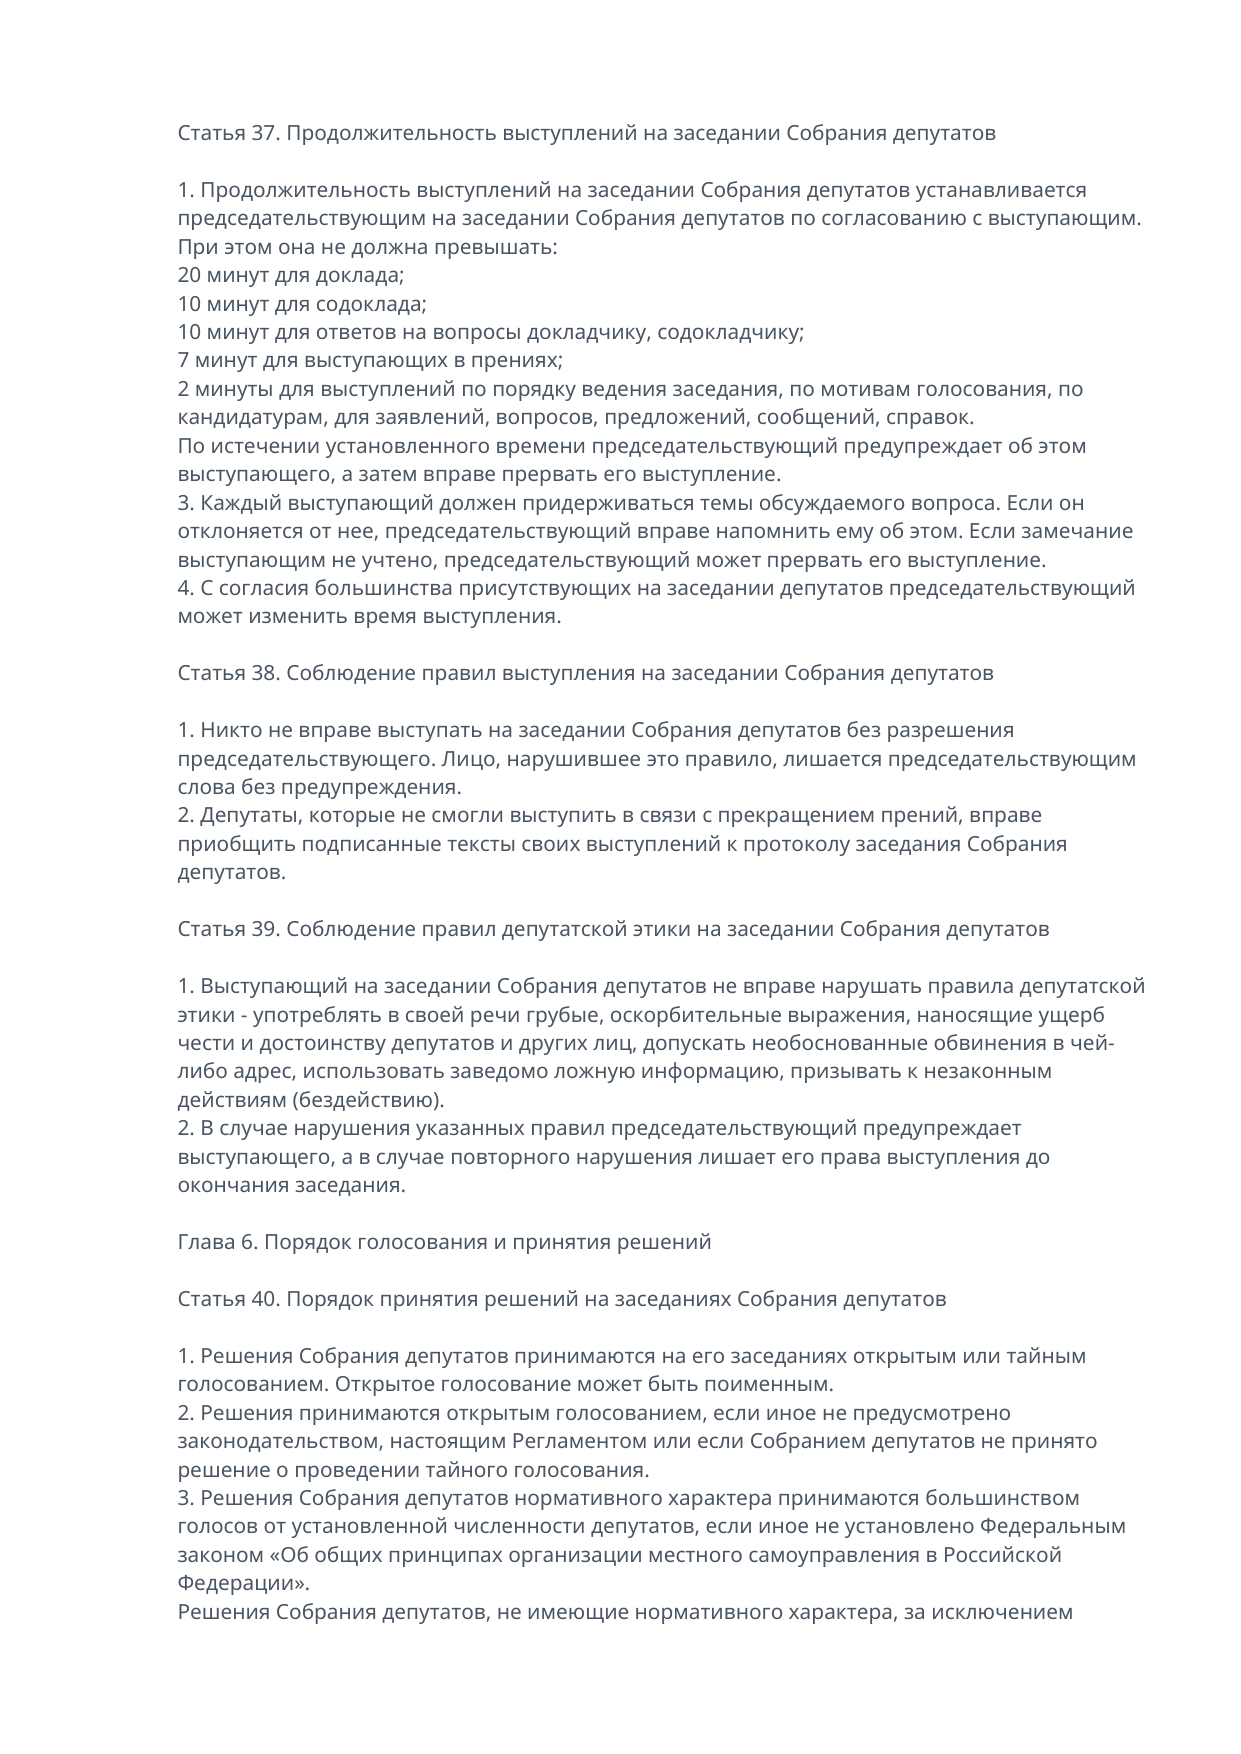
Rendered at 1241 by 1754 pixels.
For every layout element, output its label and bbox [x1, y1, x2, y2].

text [177, 118, 1152, 1625]
